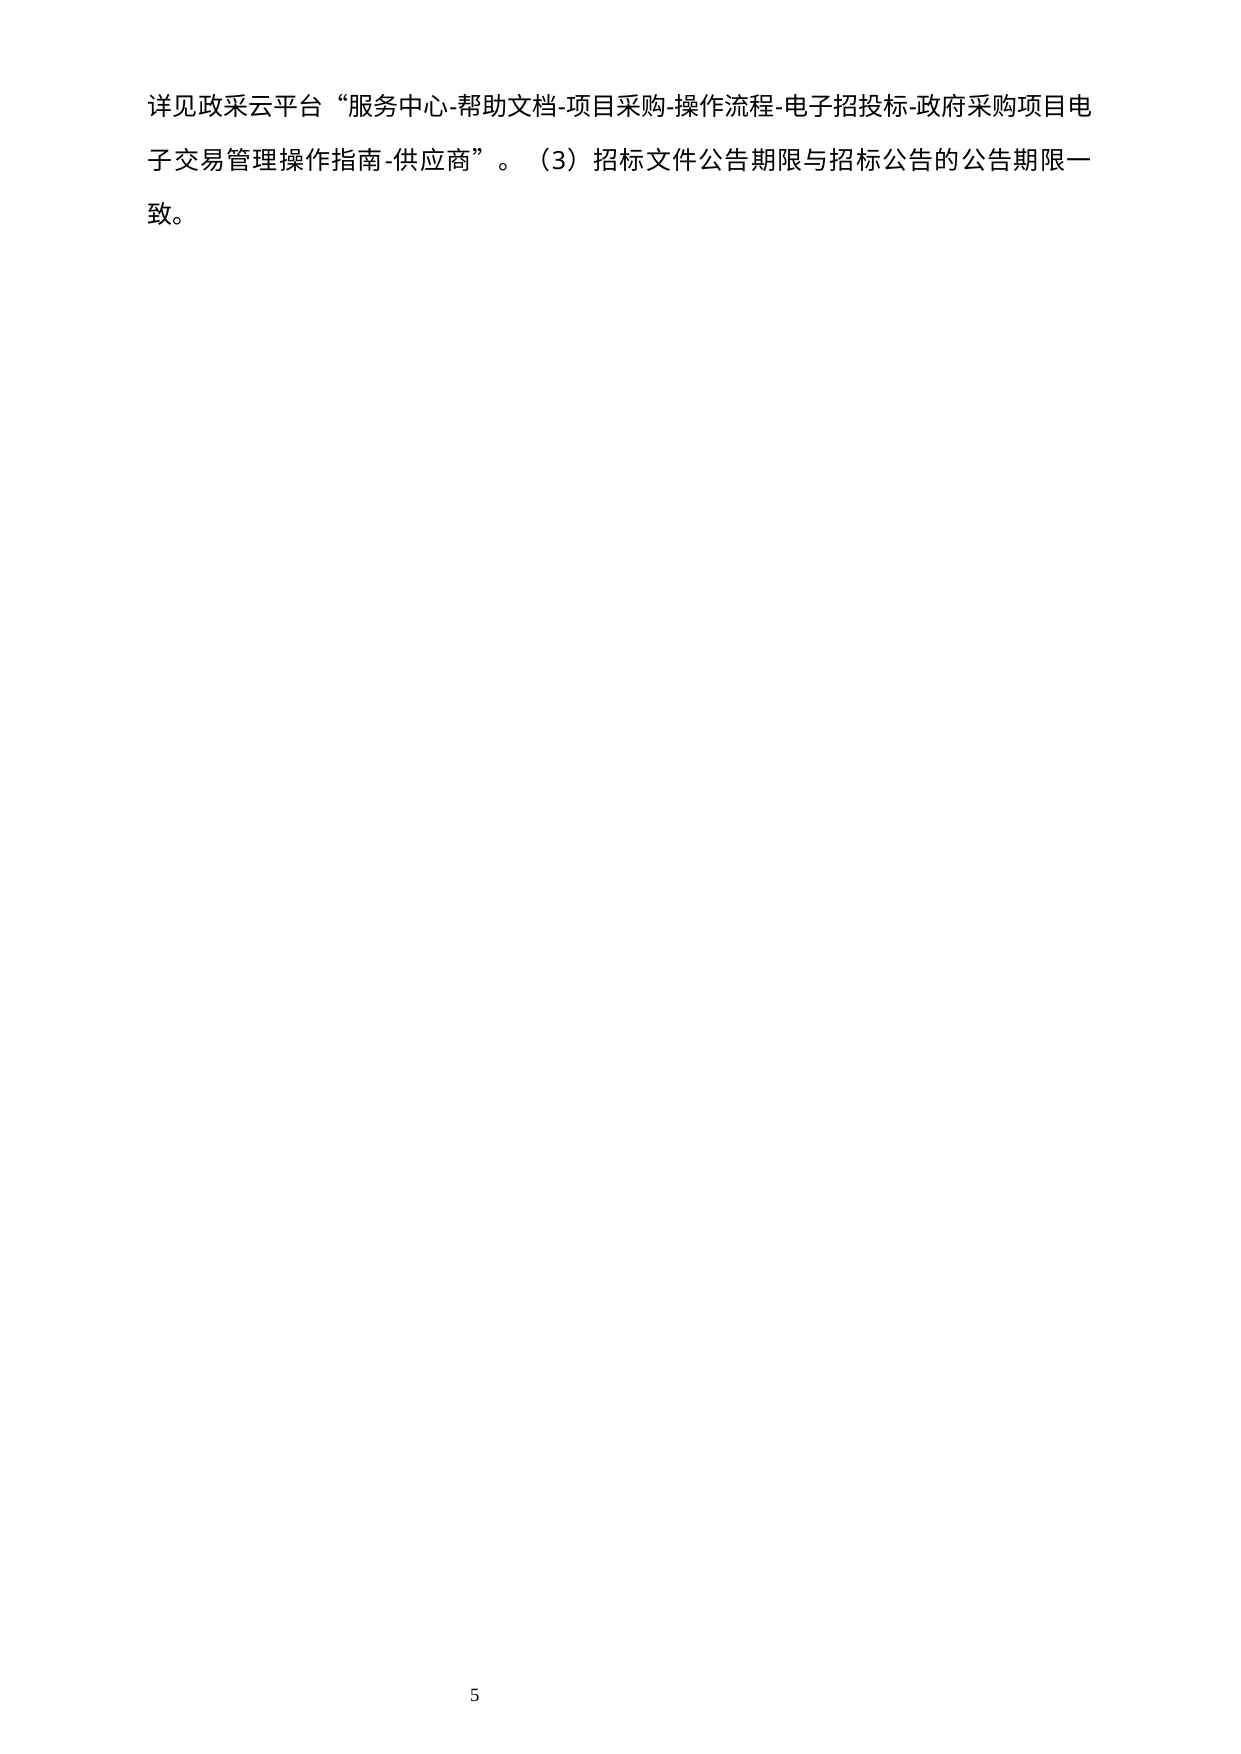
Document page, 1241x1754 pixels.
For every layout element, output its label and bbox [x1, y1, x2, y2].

text [148, 86, 1093, 231]
